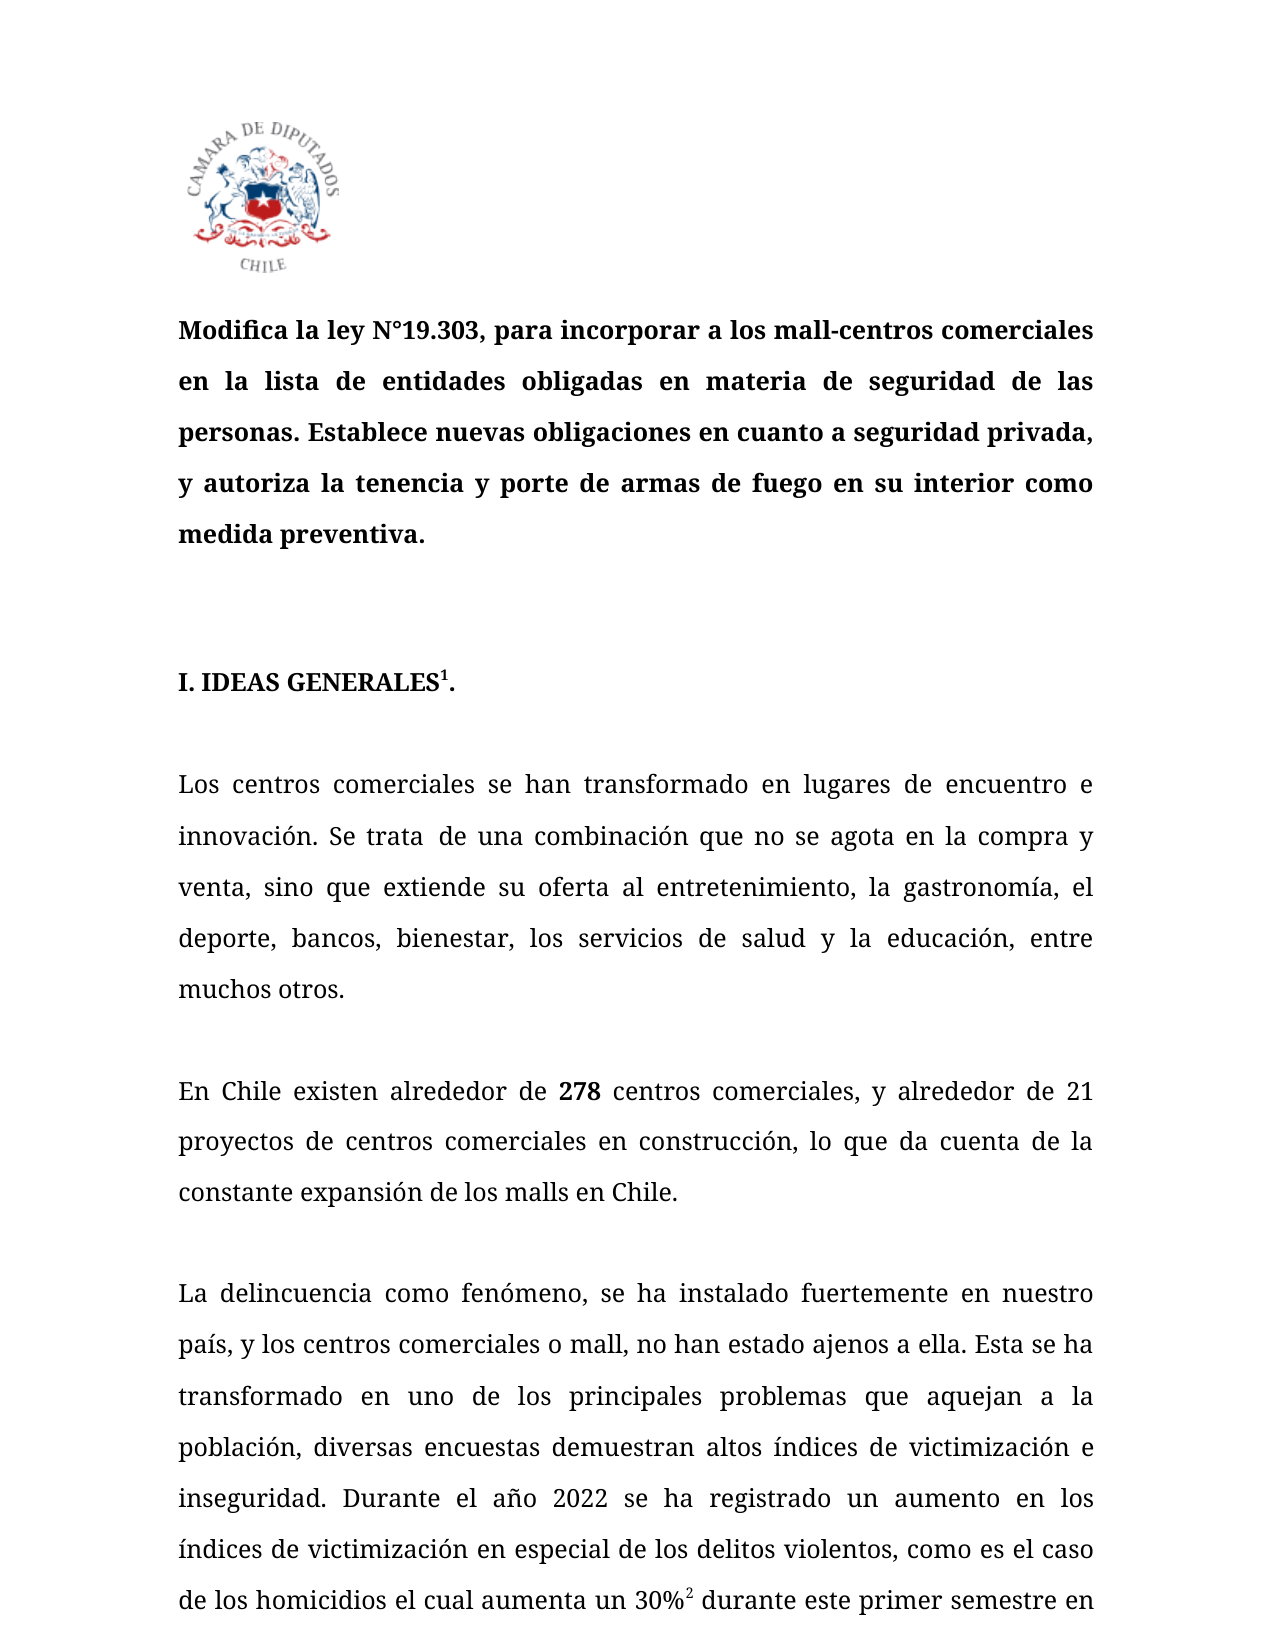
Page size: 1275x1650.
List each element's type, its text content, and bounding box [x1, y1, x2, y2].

text En Chile existen alrededor de 278 centros comerciales, y alrededor de 21 proyectos de centros comerciales en construcción, lo que da cuenta de la constante expansión de los malls en Chile. [178, 1073, 1094, 1208]
list IDEAS GENERALES1. [178, 665, 1106, 699]
picture [187, 122, 339, 273]
subtitle Modifica la ley N°19.303, para incorporar a los mall-centros comerciales en la lista de entidades obligadas en materia de seguridad de las personas. Establece nuevas obligaciones en cuanto a seguridad privada, y autoriza la tenencia y porte de armas de fuego en su interior como medida preventiva. [178, 312, 1095, 551]
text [178, 1276, 1095, 1616]
text Los centros comerciales se han transformado en lugares de encuentro e innovación. Se trata de una combinación que no se agota en la compra y venta, sino que extiende su oferta al entretenimiento, la gastronomía, el deporte, bancos, bienestar, los servicios de salud y la educación, entre muchos otros. [178, 767, 1094, 1005]
